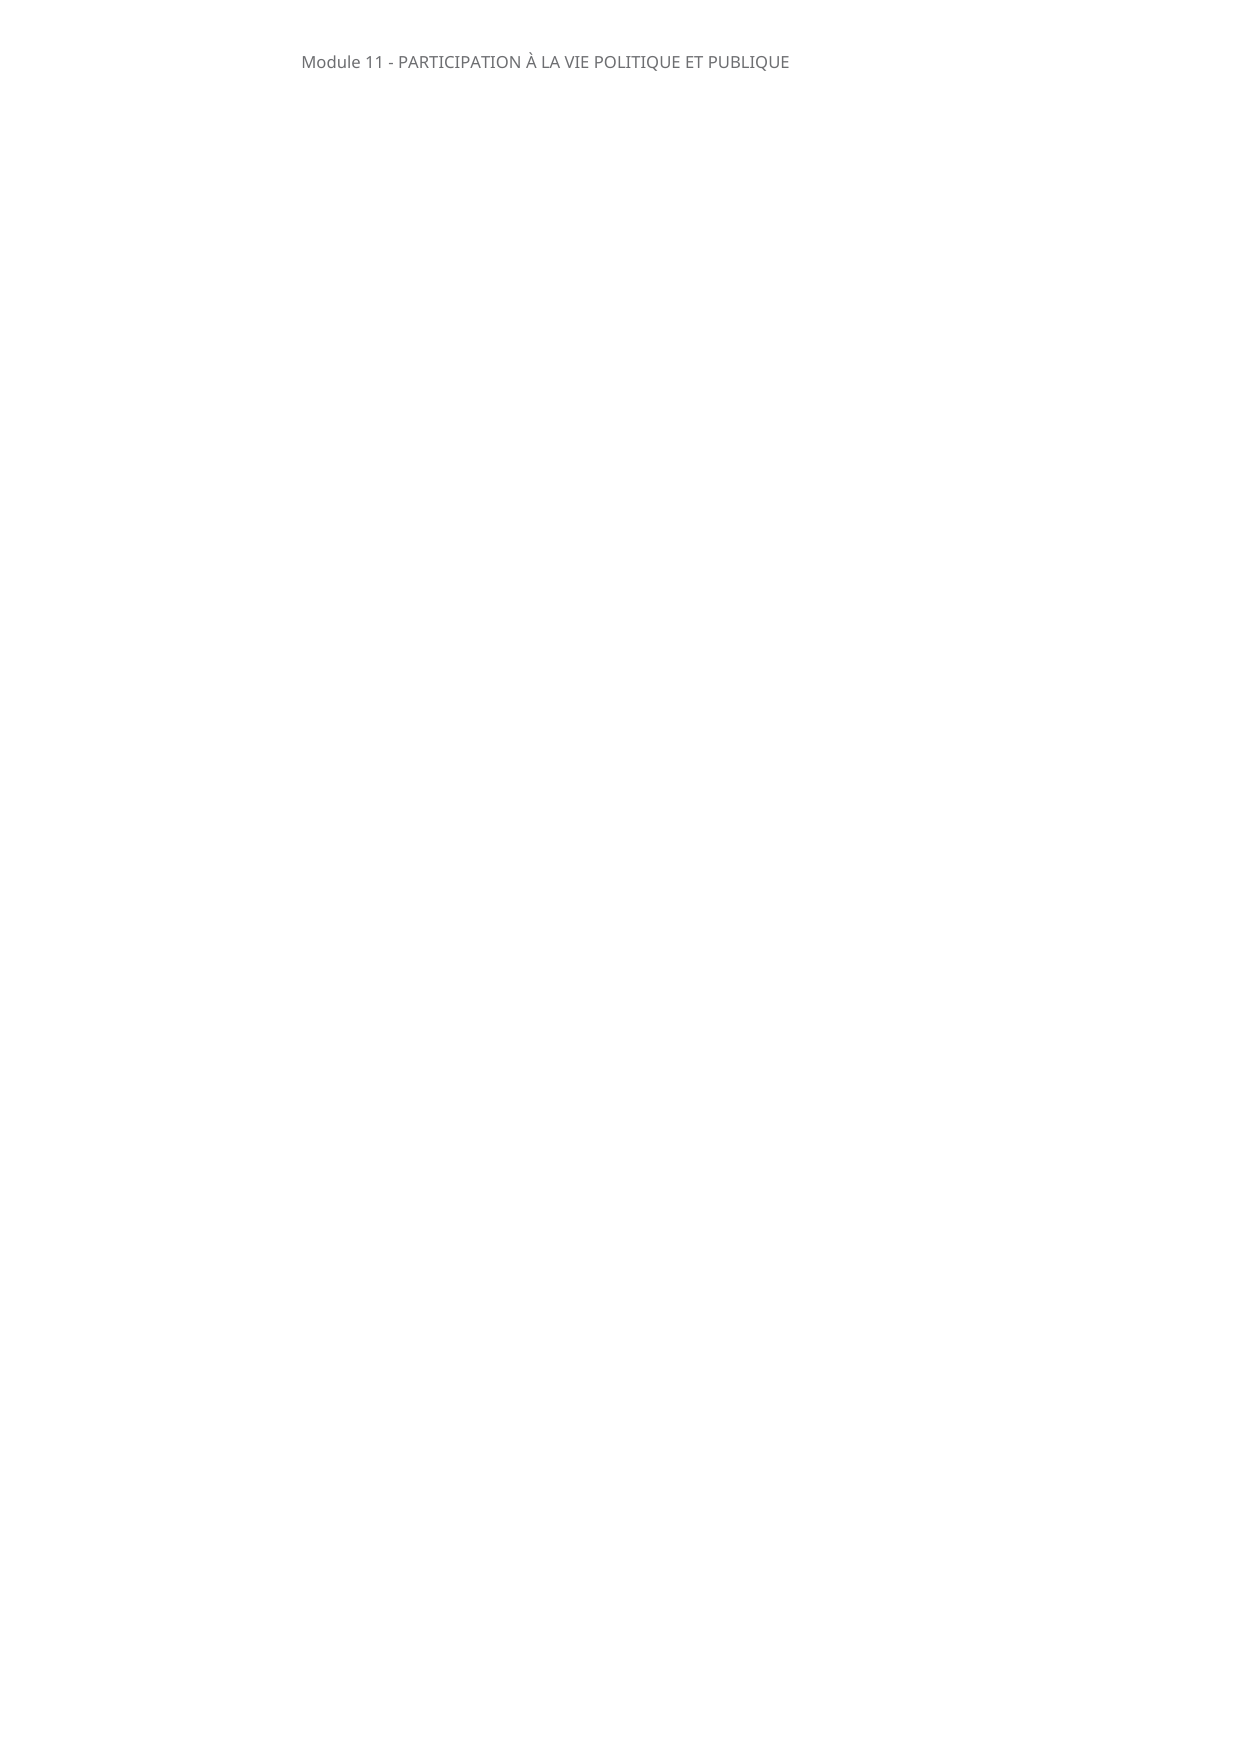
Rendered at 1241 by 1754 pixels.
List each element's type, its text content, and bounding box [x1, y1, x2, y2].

text Module 11 - PARTICIPATION À LA VIE POLITIQUE ET PUBLIQUE [301, 51, 1135, 73]
